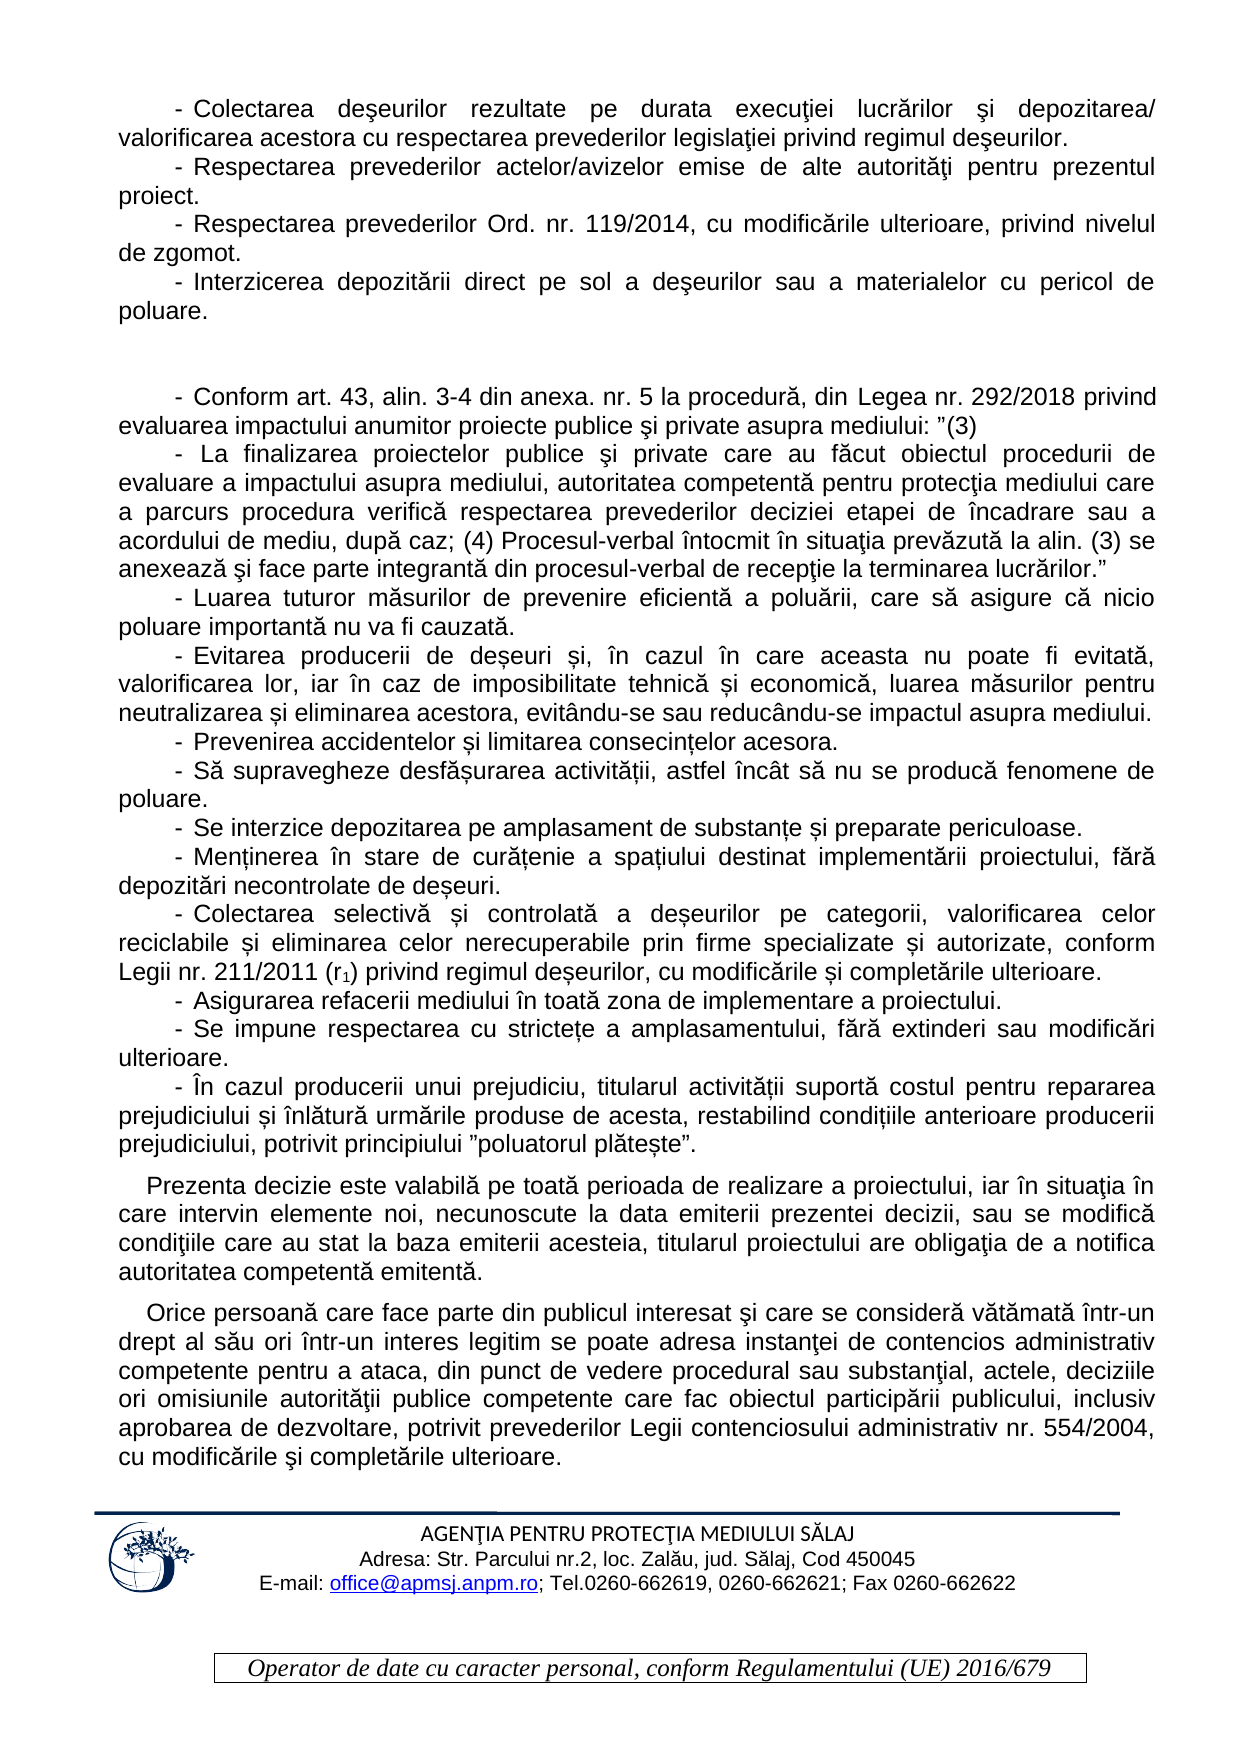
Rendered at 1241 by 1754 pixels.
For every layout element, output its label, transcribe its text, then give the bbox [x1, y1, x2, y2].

list Evitarea producerii de deșeuri și, în cazul în care aceasta nu poate fi evitată, valorificarea lor, iar în caz de imposibilitate tehnică și economică, luarea măsurilor pentru neutralizarea și eliminarea acestora, evitându-se sau reducându-se impactul asupra mediului. [118, 641, 1157, 727]
list Interzicerea depozitării direct pe sol a deşeurilor sau a materialelor cu pericol de poluare. [118, 267, 1157, 324]
list Colectarea deşeurilor rezultate pe durata execuţiei lucrărilor şi depozitarea/ valorificarea acestora cu respectarea prevederilor legislaţiei privind regimul deşeurilor. [118, 94, 1157, 152]
list În cazul producerii unui prejudiciu, titularul activității suportă costul pentru repararea prejudiciului și înlătură urmările produse de acesta, restabilind condițiile anterioare producerii prejudiciului, potrivit principiului ”poluatorul plătește”. [118, 1072, 1157, 1158]
list Asigurarea refacerii mediului în toată zona de implementare a proiectului. [118, 986, 1157, 1014]
list Menținerea în stare de curățenie a spațiului destinat implementării proiectului, fără depozitări necontrolate de deșeuri. [118, 842, 1157, 899]
list Luarea tuturor măsurilor de prevenire eficientă a poluării, care să asigure că nicio poluare importantă nu va fi cauzată. [118, 583, 1157, 641]
text Prezenta decizie este valabilă pe toată perioada de realizare a proiectului, iar în situaţia în care intervin elemente noi, necunoscute la data emiterii prezentei decizii, sau se modifică condiţiile care au stat la baza emiterii acesteia, titularul proiectului are obligaţia de a notifica autoritatea competentă emitentă. [118, 1171, 1157, 1286]
text Orice persoană care face parte din publicul interesat şi care se consideră vătămată într-un drept al său ori într-un interes legitim se poate adresa instanţei de contencios administrativ competente pentru a ataca, din punct de vedere procedural sau substanţial, actele, deciziile ori omisiunile autorităţii publice competente care fac obiectul participării publicului, inclusiv aprobarea de dezvoltare, potrivit prevederilor Legii contenciosului administrativ nr. 554/2004, cu modificările şi completările ulterioare. [118, 1298, 1157, 1471]
list La finalizarea proiectelor publice şi private care au făcut obiectul procedurii de evaluare a impactului asupra mediului, autoritatea competentă pentru protecţia mediului care a parcurs procedura verifică respectarea prevederilor deciziei etapei de încadrare sau a acordului de mediu, după caz; (4) Procesul-verbal întocmit în situaţia prevăzută la alin. (3) se anexează şi face parte integrantă din procesul-verbal de recepţie la terminarea lucrărilor.” [118, 439, 1157, 583]
list Se impune respectarea cu strictețe a amplasamentului, fără extinderi sau modificări ulterioare. [118, 1014, 1157, 1072]
list Prevenirea accidentelor și limitarea consecințelor acesora. [118, 727, 1157, 756]
list Se interzice depozitarea pe amplasament de substanțe și preparate periculoase. [118, 813, 1157, 842]
list Conform art. 43, alin. 3-4 din anexa. nr. 5 la procedură, din Legea nr. 292/2018 privind evaluarea impactului anumitor proiecte publice şi private asupra mediului: ”(3) [118, 382, 1157, 439]
list Să supravegheze desfășurarea activității, astfel încât să nu se producă fenomene de poluare. [118, 756, 1157, 813]
list Respectarea prevederilor Ord. nr. 119/2014, cu modificările ulterioare, privind nivelul de zgomot. [118, 209, 1157, 267]
list Colectarea selectivă și controlată a deșeurilor pe categorii, valorificarea celor reciclabile și eliminarea celor nerecuperabile prin firme specializate și autorizate, conform Legii nr. 211/2011 (r1) privind regimul deșeurilor, cu modificările și completările ulterioare. [118, 899, 1157, 986]
list Respectarea prevederilor actelor/avizelor emise de alte autorităţi pentru prezentul proiect. [118, 152, 1157, 209]
